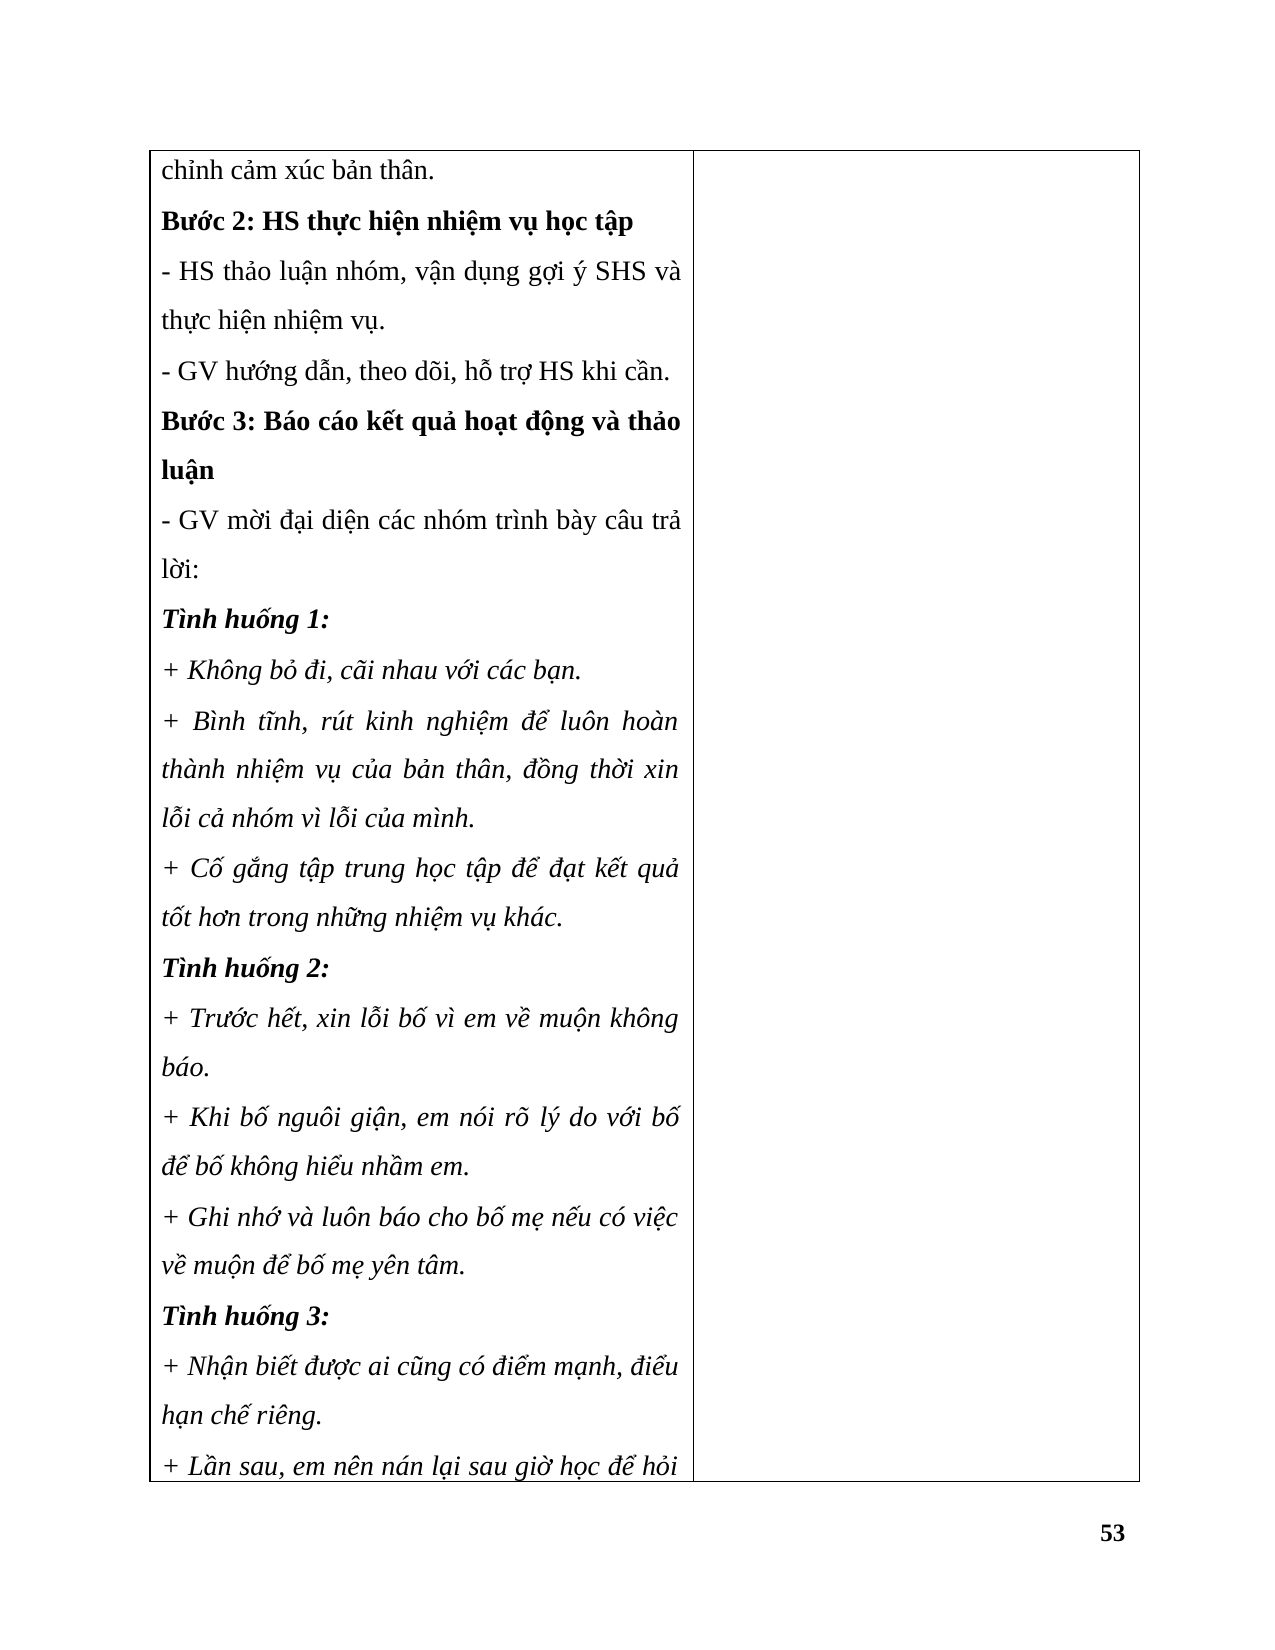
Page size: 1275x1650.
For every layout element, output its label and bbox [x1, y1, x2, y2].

table_cell [151, 151, 693, 1481]
table_cell [694, 151, 1139, 1481]
